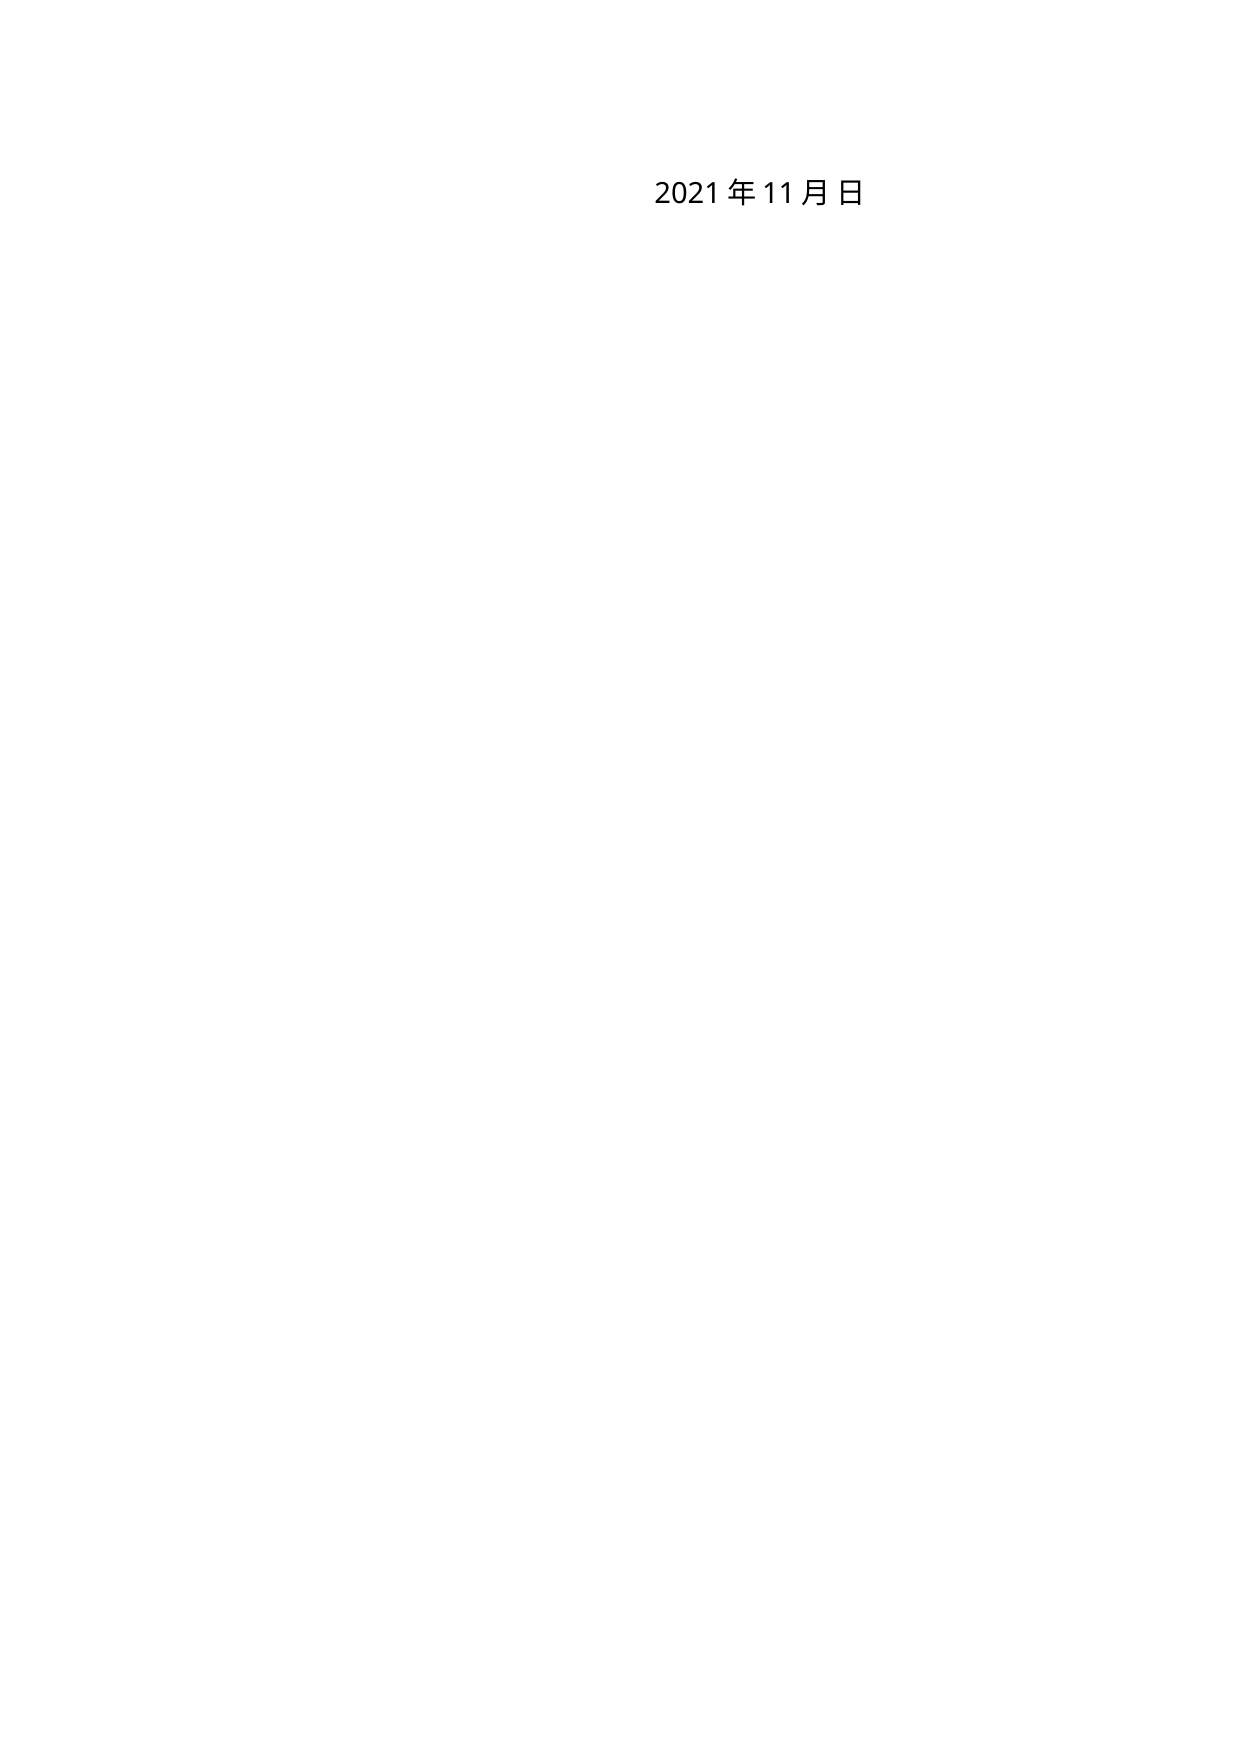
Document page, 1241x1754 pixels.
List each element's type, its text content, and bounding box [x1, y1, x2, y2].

text 2021年11月 日 [187, 162, 1053, 214]
